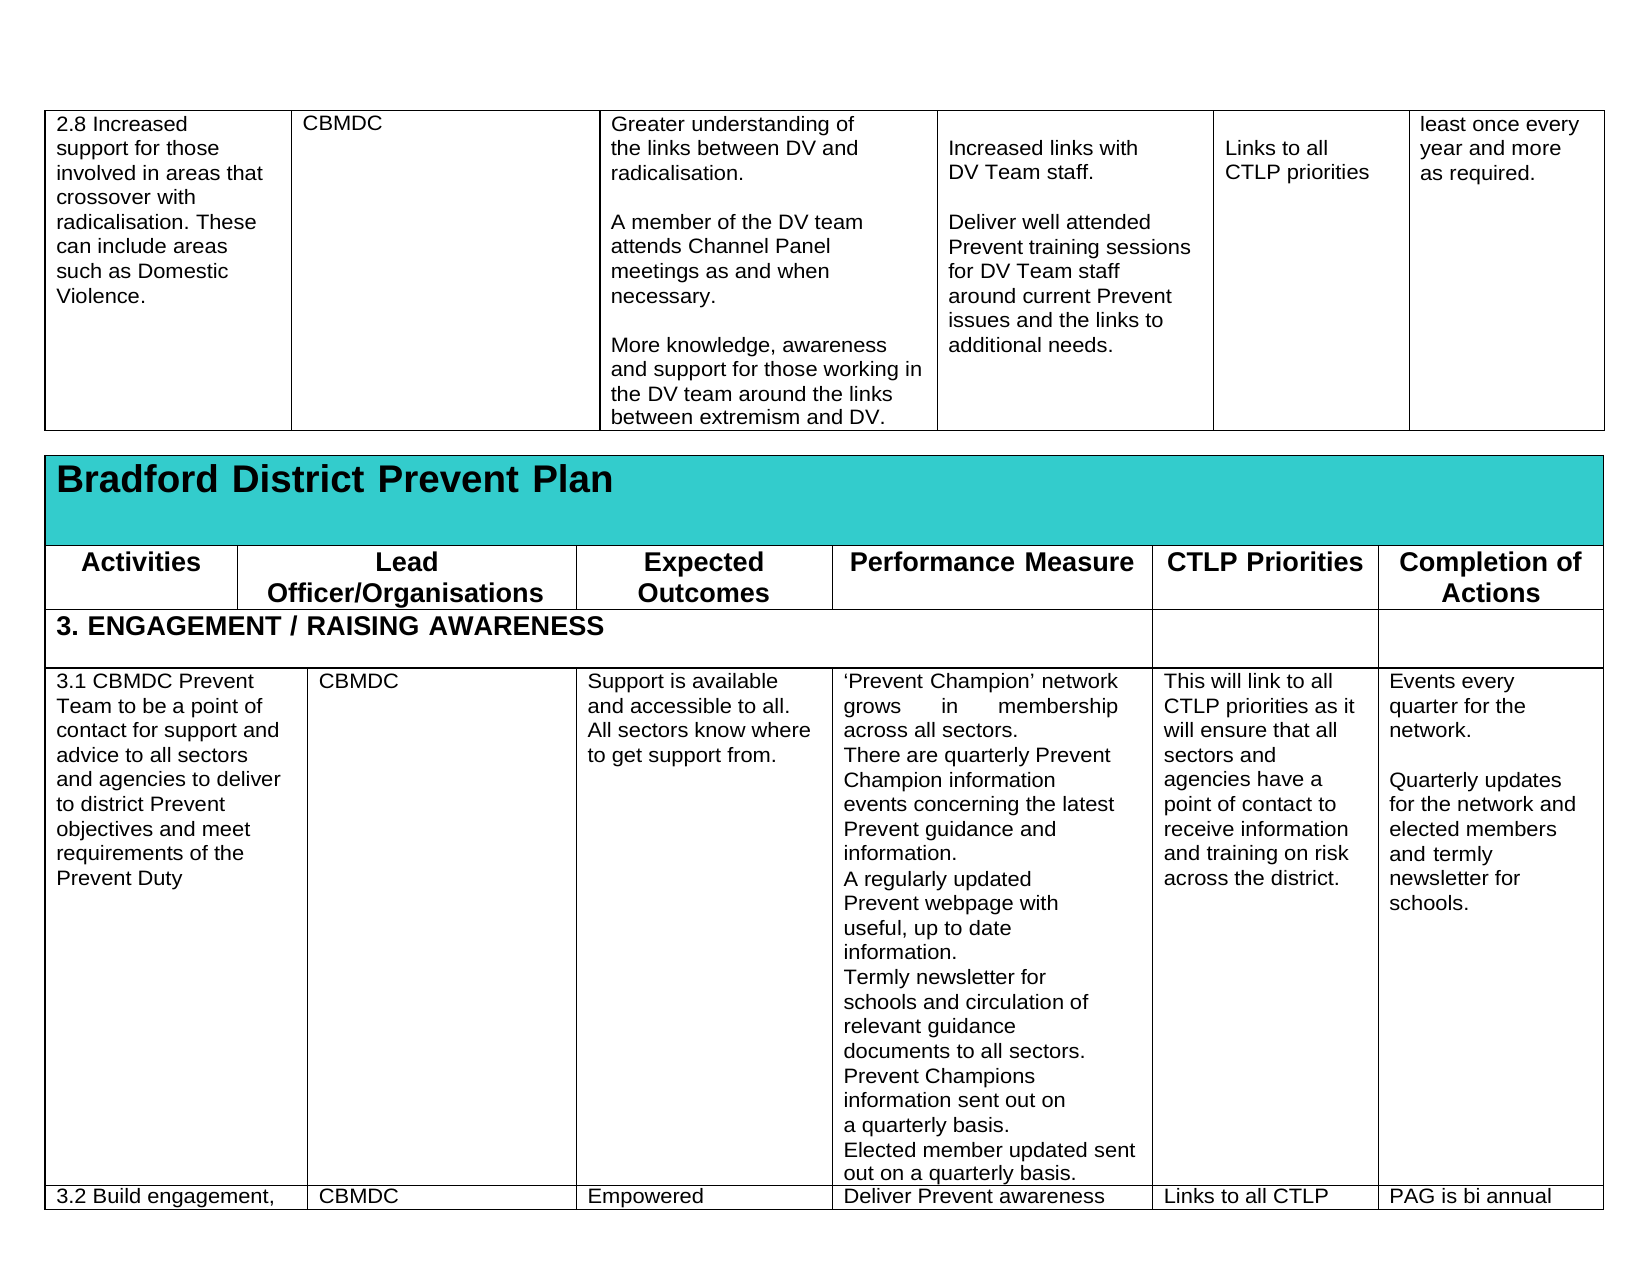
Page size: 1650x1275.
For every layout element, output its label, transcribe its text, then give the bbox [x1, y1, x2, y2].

table_cell CBMDC [308, 1186, 576, 1209]
table_cell 3. ENGAGEMENT / RAISING AWARENESS [46, 610, 1152, 667]
table_cell Expected Outcomes [577, 546, 832, 609]
table_cell Activities [46, 546, 237, 609]
table_cell CTLP Priorities [1153, 546, 1378, 609]
table_cell PAG is bi annual [1379, 1186, 1603, 1209]
table_cell Empowered [577, 1186, 832, 1209]
table_cell Performance Measure [833, 546, 1152, 609]
table_header Increased links with DV Team staff. Deliver well attended Prevent training sessions for DV Team staff around current Prevent issues and the links to additional needs. [938, 111, 1213, 430]
table_cell 3.2 Build engagement, [46, 1186, 307, 1209]
table_header least once every year and more as required. [1410, 111, 1604, 430]
table_cell Completion of Actions [1379, 546, 1603, 609]
table_cell CBMDC [308, 669, 576, 1185]
table_cell [1153, 610, 1378, 667]
table_cell Deliver Prevent awareness [833, 1186, 1152, 1209]
table_cell ‘Prevent Champion’ network grows in membership across all sectors. There are quarterly Prevent Champion information events concerning the latest Prevent guidance and information. A regularly updated Prevent webpage with useful, up to date information. Termly newsletter for schools and circulation of relevant guidance documents to all sectors. Prevent Champions information sent out on a quarterly basis. Elected member updated sent out on a quarterly basis. [833, 669, 1152, 1185]
table_cell Links to all CTLP [1153, 1186, 1378, 1209]
table_cell Lead Officer/Organisations [238, 546, 576, 609]
table_cell Events every quarter for the network. Quarterly updates for the network and elected members and termly newsletter for schools. [1379, 669, 1603, 1185]
table_header Links to all CTLP priorities [1214, 111, 1409, 430]
table_header Bradford District Prevent Plan [46, 456, 1603, 545]
table_cell 3.1 CBMDC Prevent Team to be a point of contact for support and advice to all sectors and agencies to deliver to district Prevent objectives and meet requirements of the Prevent Duty [46, 669, 307, 1185]
table_header Greater understanding of the links between DV and radicalisation. A member of the DV team attends Channel Panel meetings as and when necessary. More knowledge, awareness and support for those working in the DV team around the links between extremism and DV. [601, 111, 937, 430]
table_cell This will link to all CTLP priorities as it will ensure that all sectors and agencies have a point of contact to receive information and training on risk across the district. [1153, 669, 1378, 1185]
table_cell [1379, 610, 1603, 667]
table_header CBMDC [292, 111, 599, 430]
table_cell Support is available and accessible to all. All sectors know where to get support from. [577, 669, 832, 1185]
table_header 2.8 Increased support for those involved in areas that crossover with radicalisation. These can include areas such as Domestic Violence. [46, 111, 291, 430]
